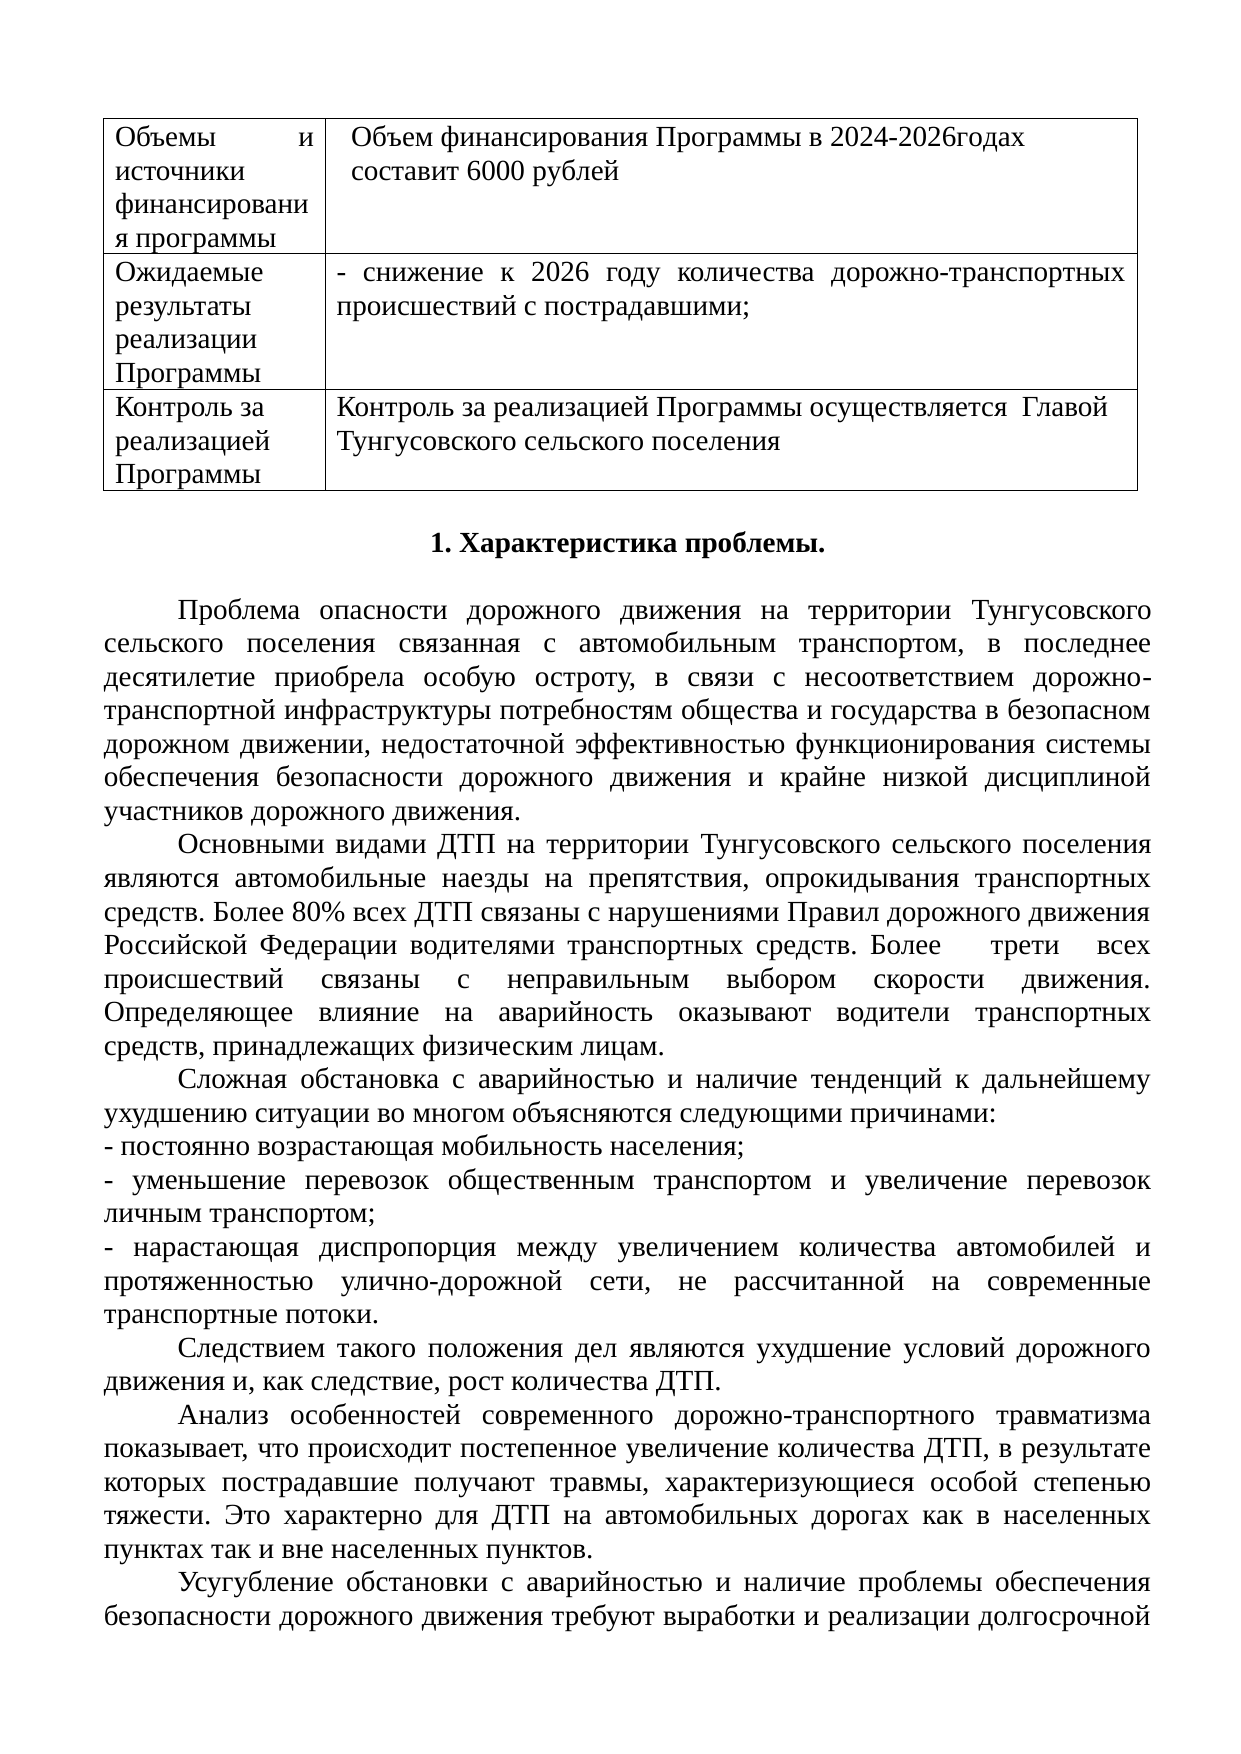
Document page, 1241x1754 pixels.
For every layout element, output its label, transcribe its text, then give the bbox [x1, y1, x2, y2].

table_cell Ожидаемые результаты реализации Программы [104, 254, 325, 388]
text Следствием такого положения дел являются ухудшение условий дорожного движения и, как следствие, рост количества ДТП. [103, 1330, 1152, 1397]
text 1. Характеристика проблемы. [103, 525, 1152, 558]
table_cell - снижение к 2026 году количества дорожно-транспортных происшествий с пострадавшими; [326, 254, 1137, 388]
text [103, 1564, 1152, 1632]
text - уменьшение перевозок общественным транспортом и увеличение перевозок личным транспортом; [103, 1162, 1152, 1229]
table_cell Контроль за реализацией Программы [104, 390, 325, 490]
text - постоянно возрастающая мобильность населения; [103, 1128, 1152, 1162]
table_cell Объем финансирования Программы в 2024-2026годах составит 6000 рублей [326, 119, 1137, 253]
text - нарастающая диспропорция между увеличением количества автомобилей и протяженностью улично-дорожной сети, не рассчитанной на современные транспортные потоки. [103, 1229, 1152, 1330]
table_cell Контроль за реализацией Программы осуществляется Главой Тунгусовского сельского поселения [326, 390, 1137, 490]
text Проблема опасности дорожного движения на территории Тунгусовского сельского поселения связанная с автомобильным транспортом, в последнее десятилетие приобрела особую остроту, в связи с несоответствием дорожно-транспортной инфраструктуры потребностям общества и государства в безопасном дорожном движении, недостаточной эффективностью функционирования системы обеспечения безопасности дорожного движения и крайне низкой дисциплиной участников дорожного движения. [103, 592, 1152, 827]
text Анализ особенностей современного дорожно-транспортного травматизма показывает, что происходит постепенное увеличение количества ДТП, в результате которых пострадавшие получают травмы, характеризующиеся особой степенью тяжести. Это характерно для ДТП на автомобильных дорогах как в населенных пунктах так и вне населенных пунктов. [103, 1397, 1152, 1564]
text Основными видами ДТП на территории Тунгусовского сельского поселения являются автомобильные наезды на препятствия, опрокидывания транспортных средств. Более 80% всех ДТП связаны с нарушениями Правил дорожного движения Российской Федерации водителями транспортных средств. Более трети всех происшествий связаны с неправильным выбором скорости движения. Определяющее влияние на аварийность оказывают водители транспортных средств, принадлежащих физическим лицам. [103, 827, 1152, 1061]
table_cell Объемы и источники финансирования программы [104, 119, 325, 253]
text Сложная обстановка с аварийностью и наличие тенденций к дальнейшему ухудшению ситуации во многом объясняются следующими причинами: [103, 1061, 1152, 1128]
